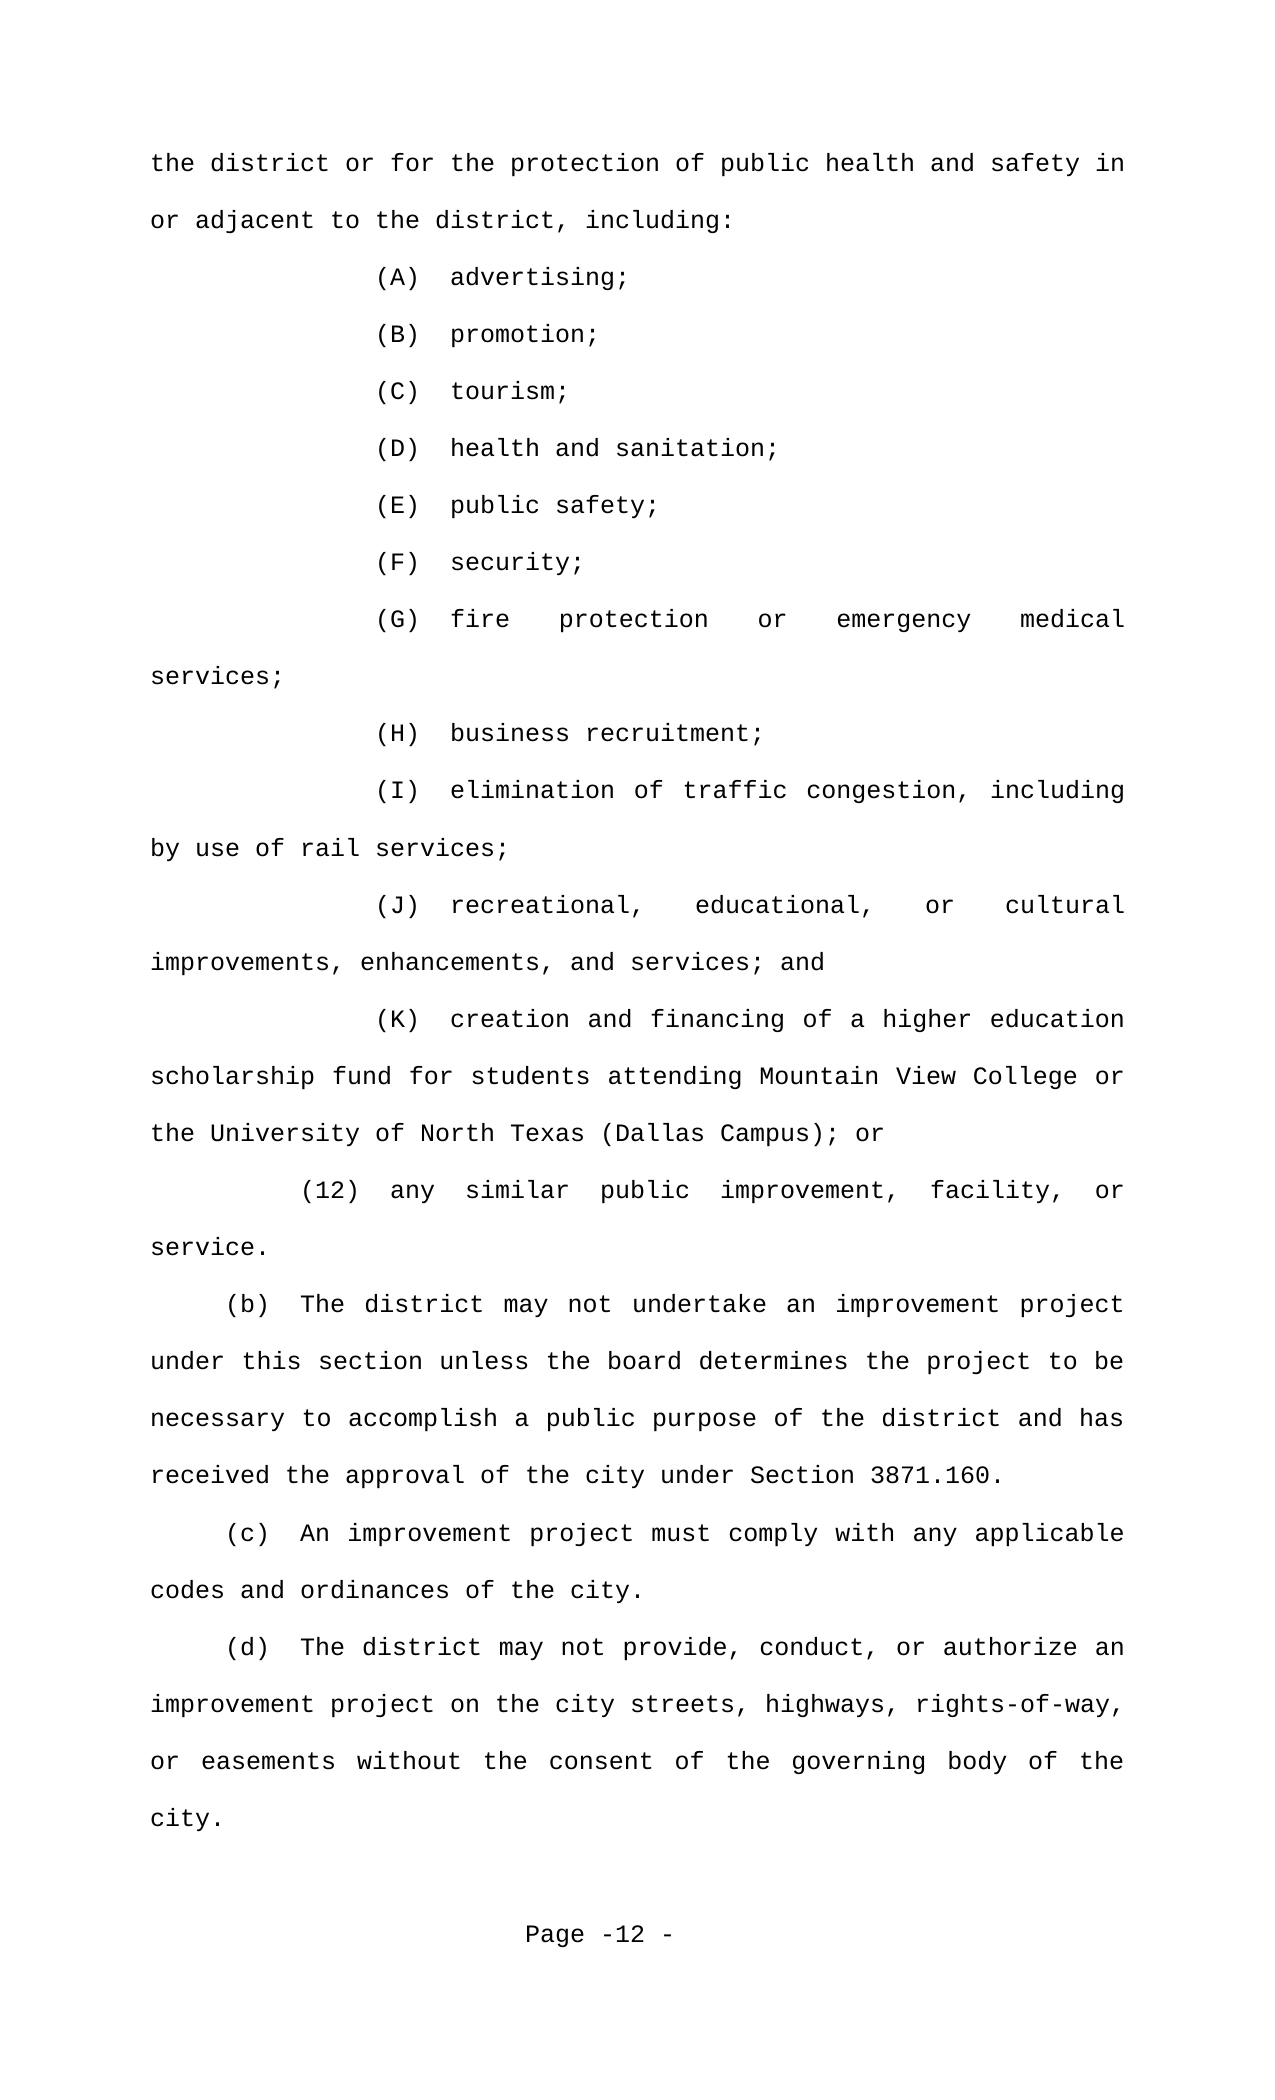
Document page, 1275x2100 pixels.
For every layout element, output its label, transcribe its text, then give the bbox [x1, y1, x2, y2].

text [150, 150, 1125, 236]
text (12) any similar public improvement, facility, or service. [150, 1177, 1125, 1263]
text (K) creation and financing of a higher education scholarship fund for students attending Mountain View College or the University of North Texas (Dallas Campus); or [150, 1006, 1125, 1149]
text (G) fire protection or emergency medical services; [150, 607, 1125, 692]
text (D) health and sanitation; [150, 435, 1125, 464]
text (H) business recruitment; [150, 721, 1125, 749]
text (E) public safety; [150, 492, 1125, 521]
text (d) The district may not provide, conduct, or authorize an improvement project on the city streets, highways, rights-of-way, or easements without the consent of the governing body of the city. [150, 1634, 1125, 1834]
text (B) promotion; [150, 321, 1125, 350]
text (I) elimination of traffic congestion, including by use of rail services; [150, 778, 1125, 863]
text (b) The district may not undertake an improvement project under this section unless the board determines the project to be necessary to accomplish a public purpose of the district and has received the approval of the city under Section 3871.160. [150, 1292, 1125, 1491]
text (F) security; [150, 549, 1125, 578]
text (A) advertising; [150, 264, 1125, 293]
text (c) An improvement project must comply with any applicable codes and ordinances of the city. [150, 1520, 1125, 1606]
text (C) tourism; [150, 378, 1125, 407]
text (J) recreational, educational, or cultural improvements, enhancements, and services; and [150, 892, 1125, 978]
